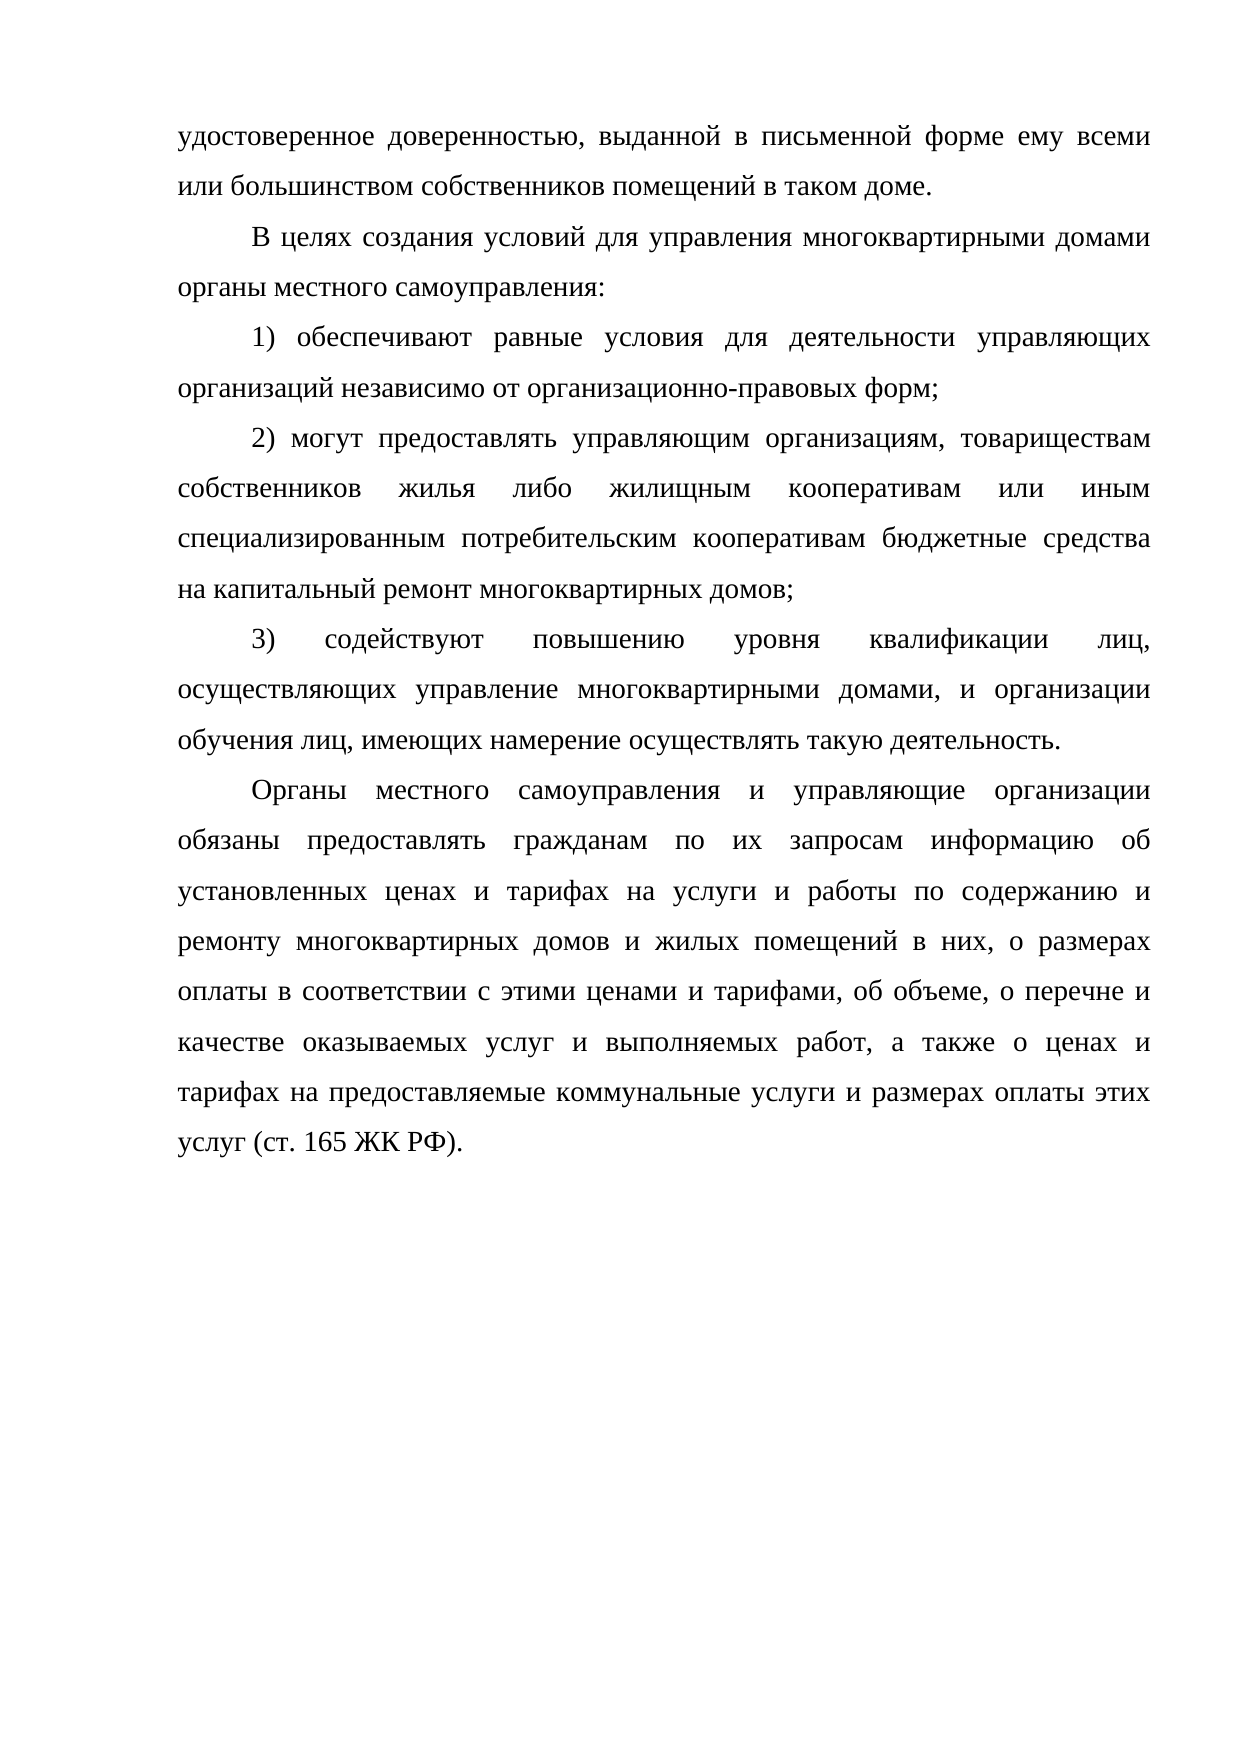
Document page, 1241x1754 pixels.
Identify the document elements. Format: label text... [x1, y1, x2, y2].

text В целях создания условий для управления многоквартирными домами органы местного самоуправления: [177, 219, 1152, 303]
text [177, 118, 1152, 202]
text 3) содействуют повышению уровня квалификации лиц, осуществляющих управление многоквартирными домами, и организации обучения лиц, имеющих намерение осуществлять такую деятельность. [177, 621, 1152, 755]
text 2) могут предоставлять управляющим организациям, товариществам собственников жилья либо жилищным кооперативам или иным специализированным потребительским кооперативам бюджетные средства на капитальный ремонт многоквартирных домов; [177, 420, 1152, 604]
text Органы местного самоуправления и управляющие организации обязаны предоставлять гражданам по их запросам информацию об установленных ценах и тарифах на услуги и работы по содержанию и ремонту многоквартирных домов и жилых помещений в них, о размерах оплаты в соответствии с этими ценами и тарифами, об объеме, о перечне и качестве оказываемых услуг и выполняемых работ, а также о ценах и тарифах на предоставляемые коммунальные услуги и размерах оплаты этих услуг (ст. 165 ЖК РФ). [177, 772, 1152, 1158]
text 1) обеспечивают равные условия для деятельности управляющих организаций независимо от организационно-правовых форм; [177, 319, 1152, 403]
